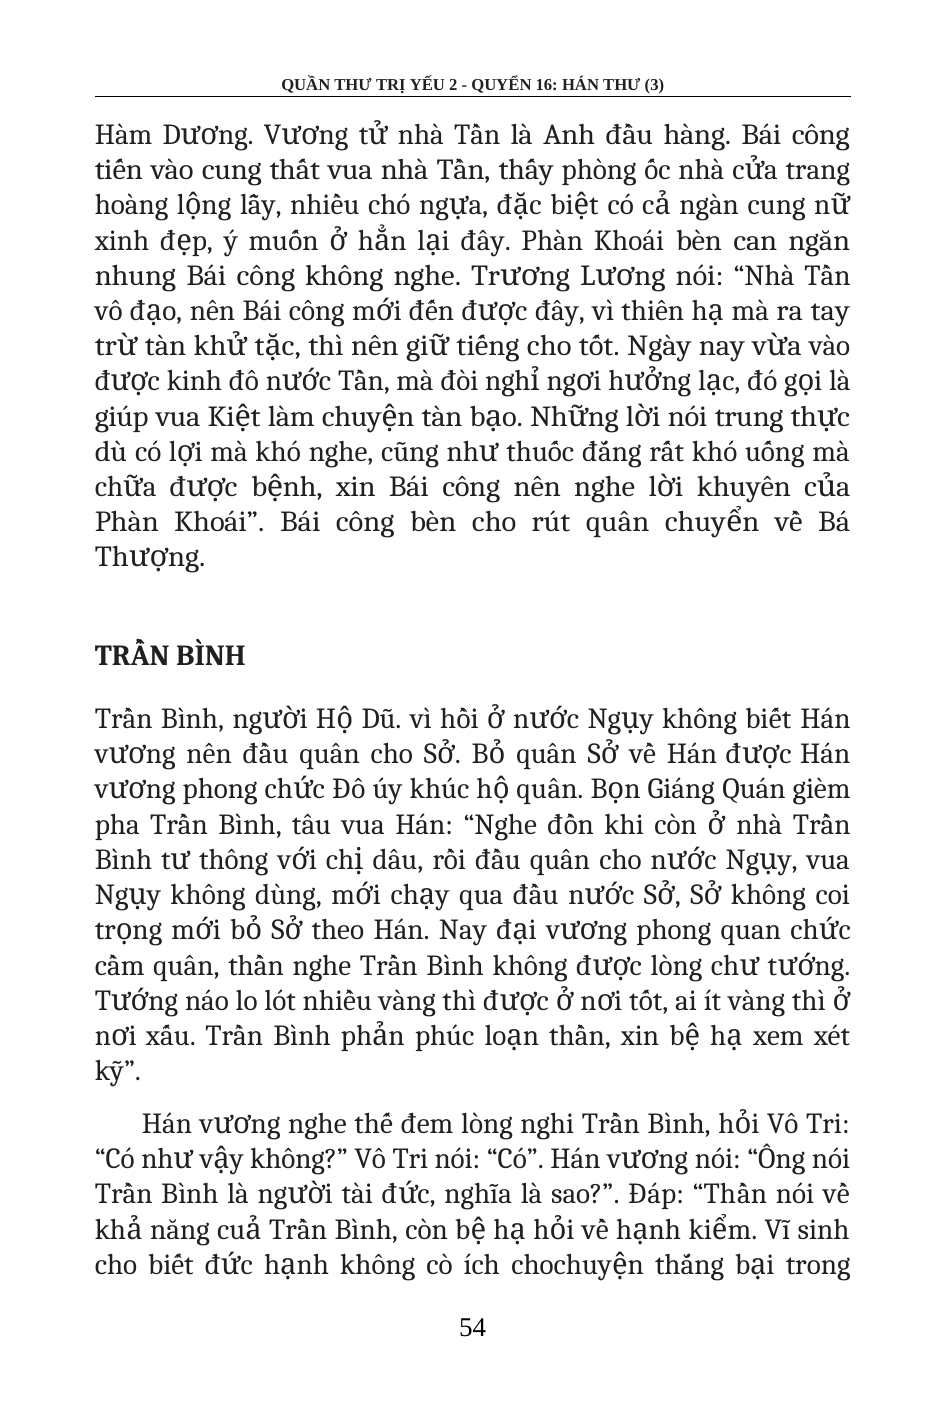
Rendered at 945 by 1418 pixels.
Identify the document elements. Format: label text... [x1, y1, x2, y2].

subtitle TRẦN BÌNH [94, 639, 851, 673]
text Trần Bình, người Hộ Dũ. vì hồi ở nước Ngụy không biết Hán vương nên đầu quân cho Sở. Bỏ quân Sở về Hán được Hán vương phong chức Đô úy khúc hộ quân. Bọn Giáng Quán gièm pha Trần Bình, tâu vua Hán: “Nghe đồn khi còn ở nhà Trần Bình tư thông với chị dâu, rồi đầu quân cho nước Ngụy, vua Ngụy không dùng, mới chạy qua đầu nước Sở, Sở không coi trọng mới bỏ Sở theo Hán. Nay đại vương phong quan chức cầm quân, thần nghe Trần Bình không được lòng chư tướng. Tướng náo lo lót nhiều vàng thì được ở nơi tốt, ai ít vàng thì ở nơi xấu. Trần Bình phản phúc loạn thần, xin bệ hạ xem xét kỹ”. [94, 702, 851, 1088]
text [94, 1107, 851, 1282]
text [94, 118, 851, 574]
